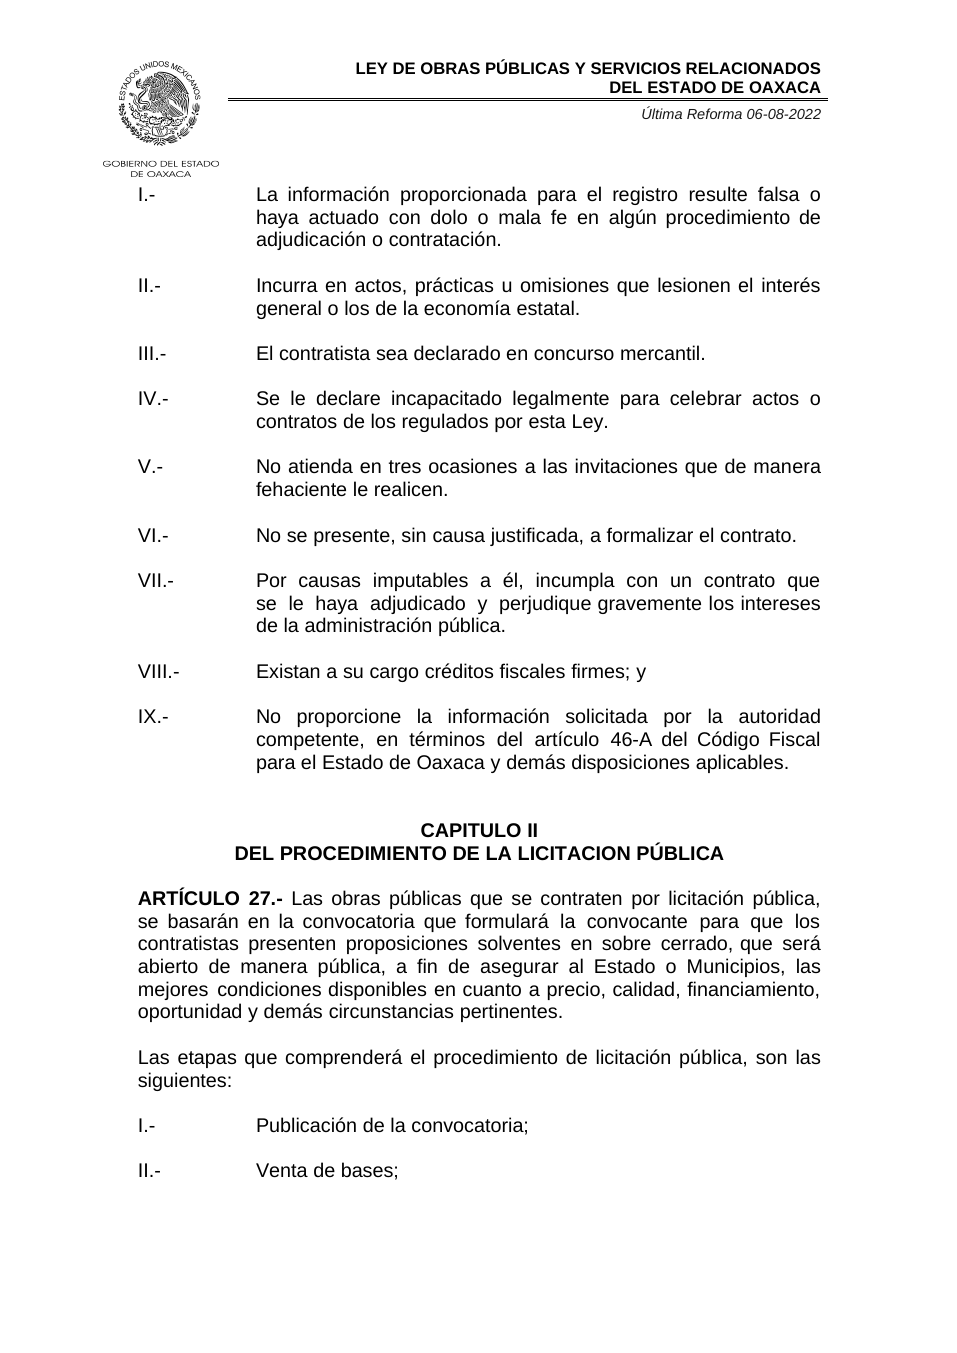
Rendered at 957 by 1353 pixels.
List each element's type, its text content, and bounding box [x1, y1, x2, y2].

text VIII.- Existan a su cargo créditos fiscales firmes; y [138, 660, 821, 682]
text VI.- No se presente, sin causa justificada, a formalizar el contrato. [138, 523, 821, 546]
text IV.- Se le declare incapacitado legalmente para celebrar actos o contratos de los regulados por esta Ley. [138, 387, 821, 433]
text Las etapas que comprenderá el procedimiento de licitación pública, son las siguientes: [138, 1046, 821, 1091]
text I.- La información proporcionada para el registro resulte falsa o haya actuado con dolo o mala fe en algún procedimiento de adjudicación o contratación. [138, 183, 821, 251]
text ARTÍCULO 27.- Las obras públicas que se contraten por licitación pública, se basarán en la convocatoria que formulará la convocante para que los contratistas presenten proposiciones solventes en sobre cerrado, que será abierto de manera pública, a fin de asegurar al Estado o Municipios, las mejores condiciones disponibles en cuanto a precio, calidad, financiamiento, oportunidad y demás circunstancias pertinentes. [138, 887, 821, 1023]
text I.- Publicación de la convocatoria; [138, 1114, 821, 1137]
text IX.- No proporcione la información solicitada por la autoridad competente, en términos del artículo 46-A del Código Fiscal para el Estado de Oaxaca y demás disposiciones aplicables. [138, 705, 821, 773]
text V.- No atienda en tres ocasiones a las invitaciones que de manera fehaciente le realicen. [138, 455, 821, 501]
picture [100, 59, 222, 180]
text II.- Venta de bases; [138, 1159, 821, 1182]
text VII.- Por causas imputables a él, incumpla con un contrato que se le haya adjudicado y perjudique gravemente los intereses de la administración pública. [138, 569, 821, 637]
text CAPITULO II [138, 819, 821, 841]
text III.- El contratista sea declarado en concurso mercantil. [138, 342, 821, 364]
text DEL PROCEDIMIENTO DE LA LICITACION PÚBLICA [138, 841, 821, 864]
text II.- Incurra en actos, prácticas u omisiones que lesionen el interés general o los de la economía estatal. [138, 274, 821, 319]
